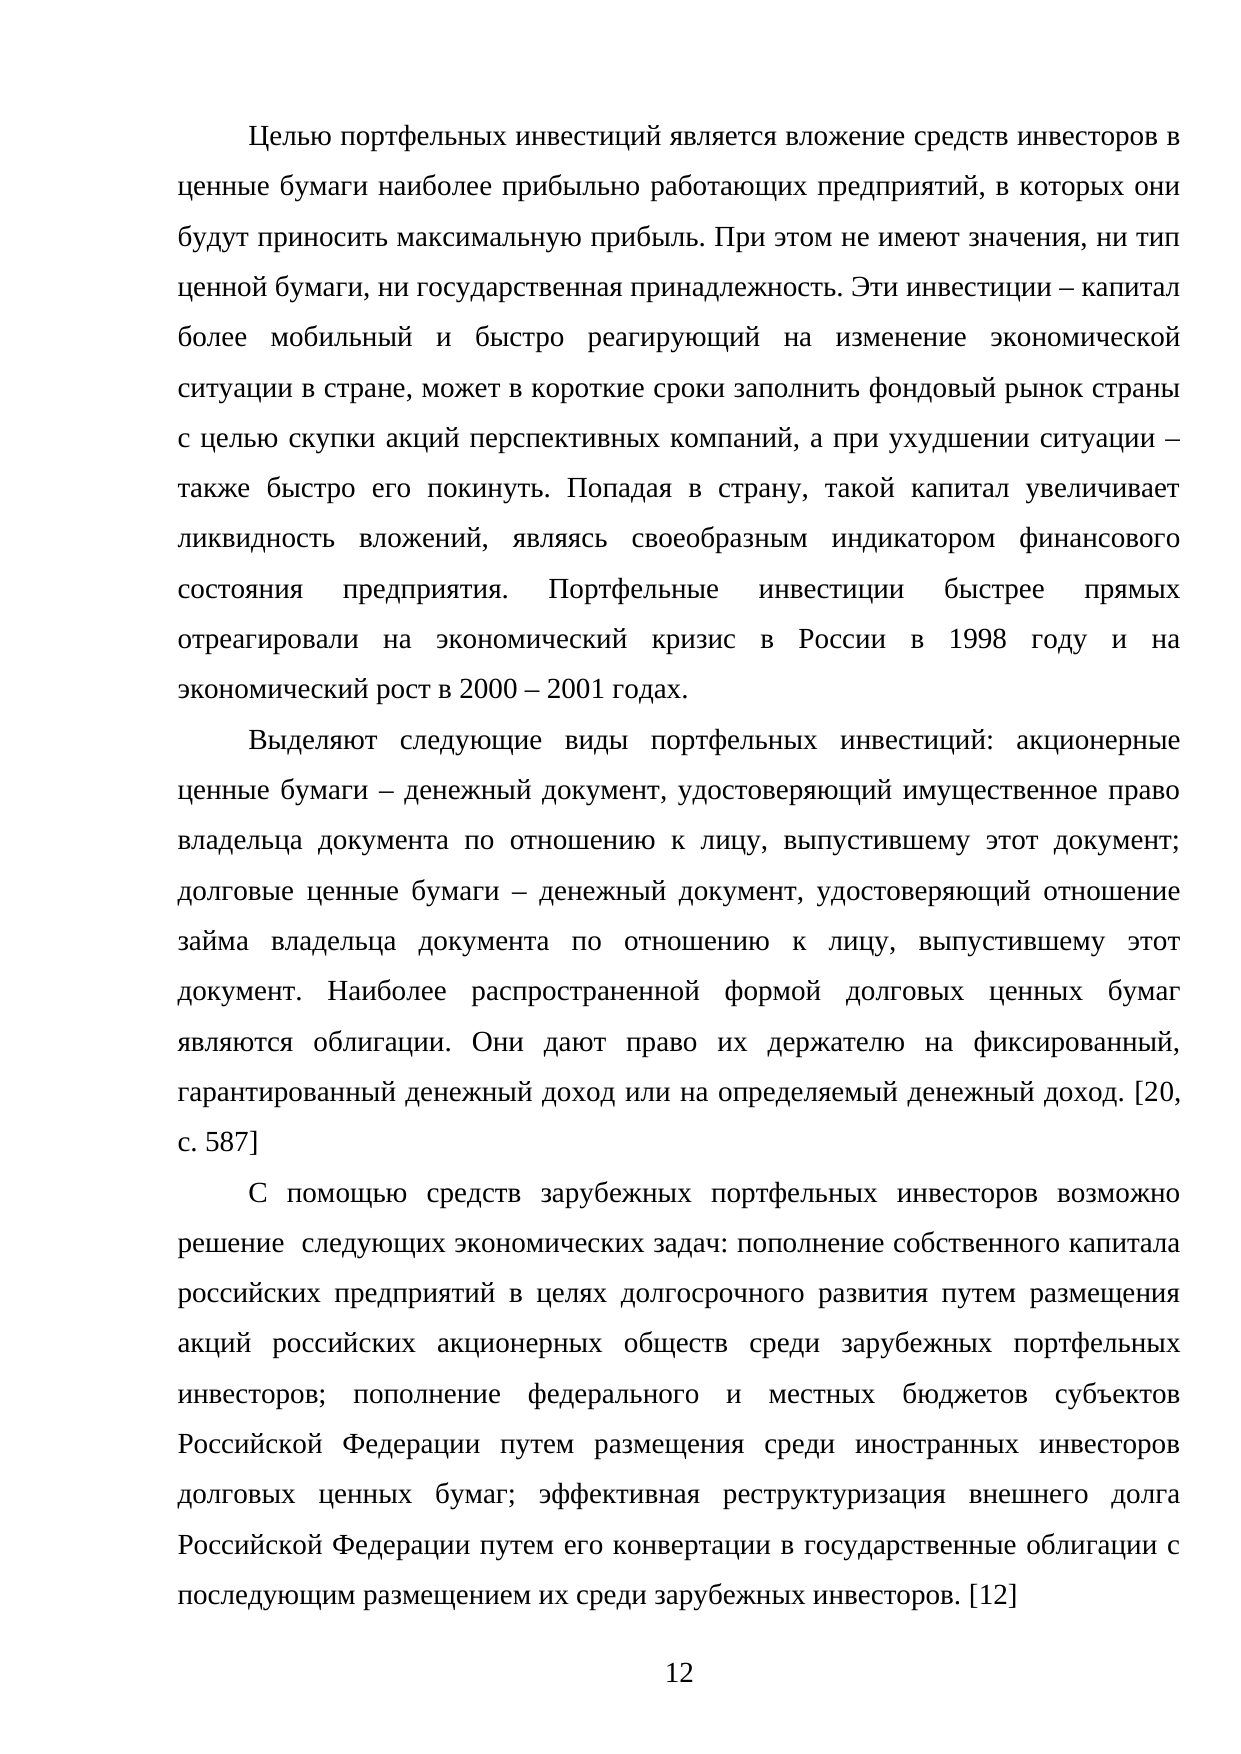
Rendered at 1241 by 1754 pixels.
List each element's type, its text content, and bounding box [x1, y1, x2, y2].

text С помощью средств зарубежных портфельных инвесторов возможно решение следующих экономических задач: пополнение собственного капитала российских предприятий в целях долгосрочного развития путем размещения акций российских акционерных обществ среди зарубежных портфельных инвесторов; пополнение федерального и местных бюджетов субъектов Российской Федерации путем размещения среди иностранных инвесторов долговых ценных бумаг; эффективная реструктуризация внешнего долга Российской Федерации путем его конвертации в государственные облигации с последующим размещением их среди зарубежных инвесторов. [12] [177, 1175, 1181, 1611]
text Выделяют следующие виды портфельных инвестиций: акционерные ценные бумаги – денежный документ, удостоверяющий имущественное право владельца документа по отношению к лицу, выпустившему этот документ; долговые ценные бумаги – денежный документ, удостоверяющий отношение займа владельца документа по отношению к лицу, выпустившему этот документ. Наиболее распространенной формой долговых ценных бумаг являются облигации. Они дают право их держателю на фиксированный, гарантированный денежный доход или на определяемый денежный доход. [20, с. 587] [177, 722, 1181, 1158]
text Целью портфельных инвестиций является вложение средств инвесторов в ценные бумаги наиболее прибыльно работающих предприятий, в которых они будут приносить максимальную прибыль. При этом не имеют значения, ни тип ценной бумаги, ни государственная принадлежность. Эти инвестиции – капитал более мобильный и быстро реагирующий на изменение экономической ситуации в стране, может в короткие сроки заполнить фондовый рынок страны с целью скупки акций перспективных компаний, а при ухудшении ситуации – также быстро его покинуть. Попадая в страну, такой капитал увеличивает ликвидность вложений, являясь своеобразным индикатором финансового состояния предприятия. Портфельные инвестиции быстрее прямых отреагировали на экономический кризис в России в 1998 году и на экономический рост в 2000 – 2001 годах. [177, 118, 1181, 705]
